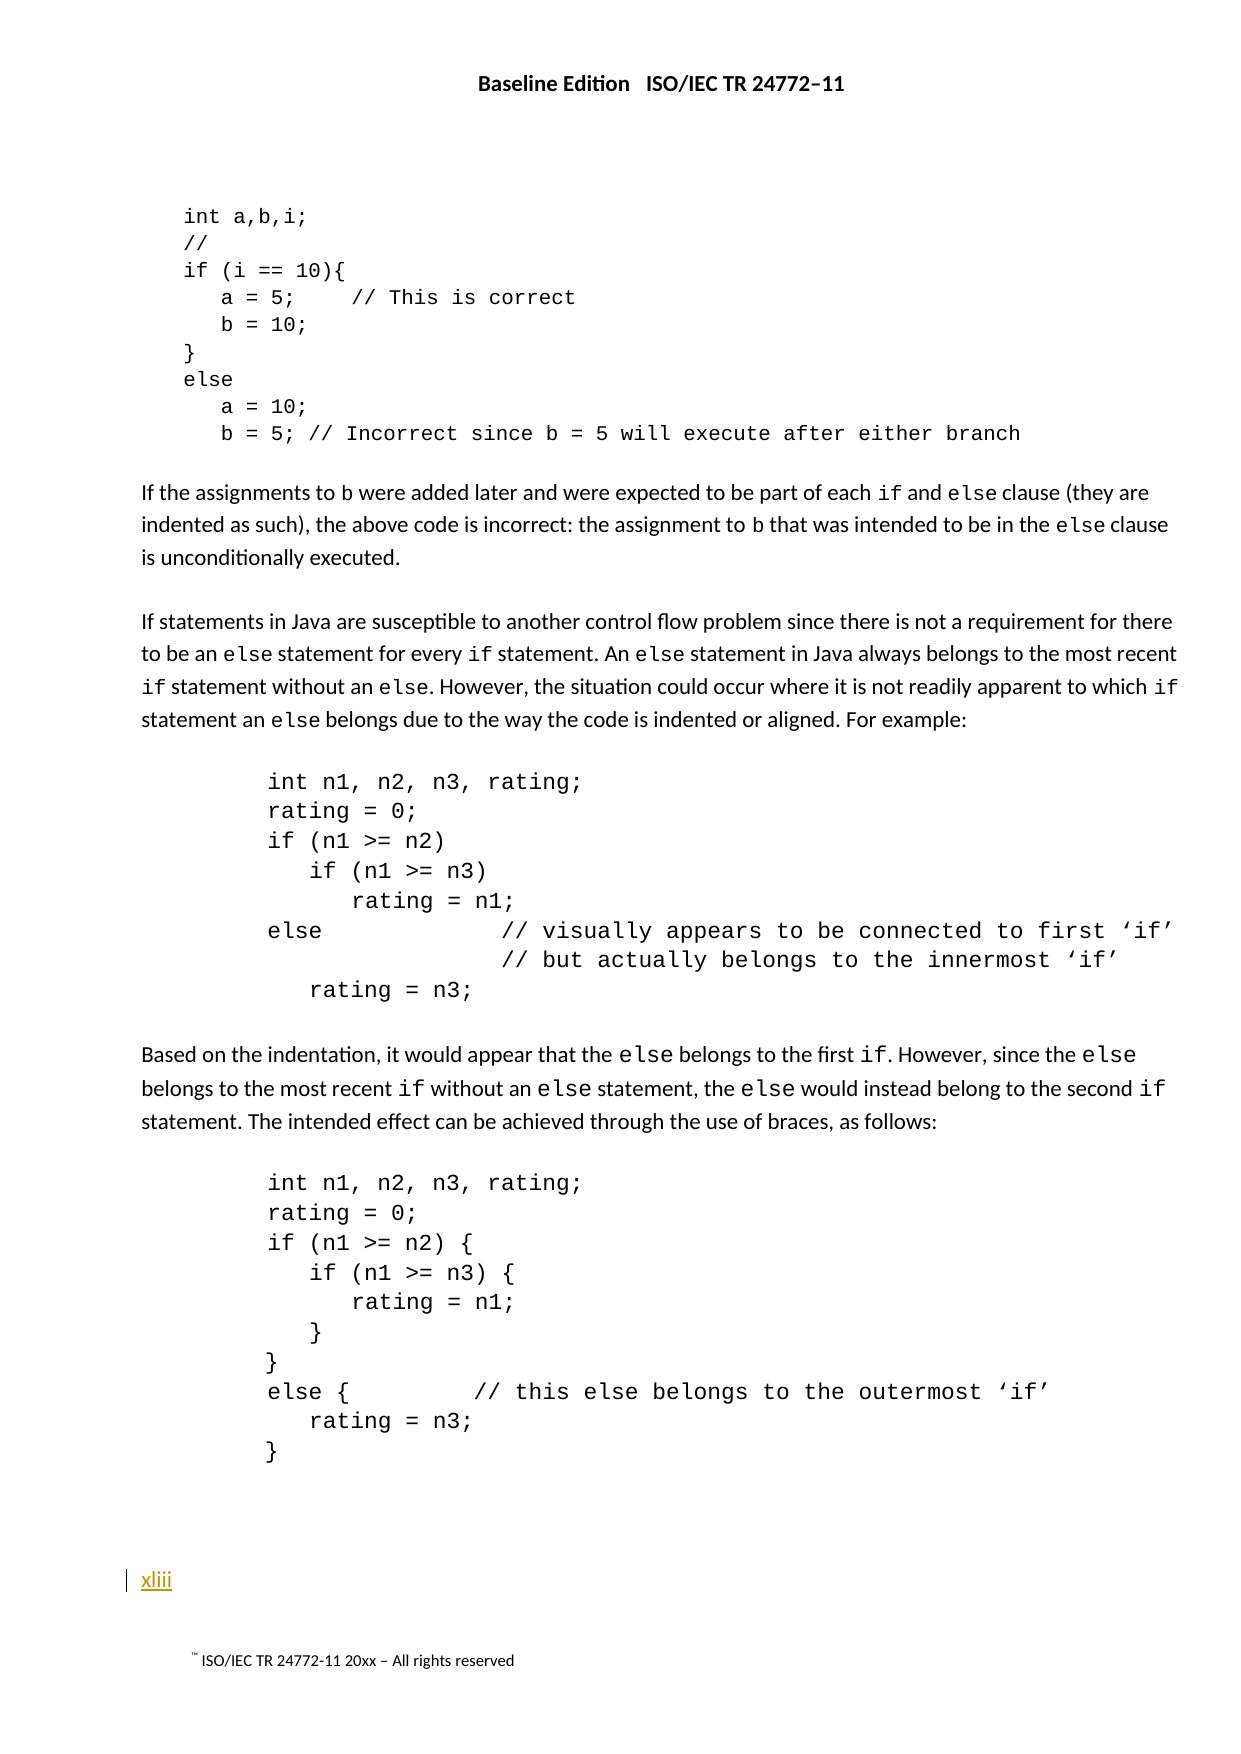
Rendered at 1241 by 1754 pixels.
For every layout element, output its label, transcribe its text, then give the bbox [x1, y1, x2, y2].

text else // visually appears to be connected to first ‘if’ [267, 919, 1182, 945]
text else [141, 369, 1182, 392]
text } [141, 342, 1182, 365]
text if (n1 >= n3) [267, 859, 1182, 885]
text } [141, 1350, 1182, 1376]
text rating = n1; [309, 889, 1182, 915]
text int n1, n2, n3, rating; [267, 770, 1182, 796]
text } [267, 1321, 1182, 1346]
text int a,b,i; [141, 206, 1182, 229]
text If statements in Java are susceptible to another control flow problem since there is not a requirement for there to be an else statement for every if statement. An else statement in Java always belongs to the most recent if statement without an else. However, the situation could occur where it is not readily apparent to which if statement an else belongs due to the way the code is indented or aligned. For example: [141, 607, 1182, 733]
text // [141, 233, 1182, 257]
text else { // this else belongs to the outermost ‘if’ [267, 1380, 1182, 1406]
text } [141, 1440, 1182, 1466]
text rating = n3; [267, 1410, 1182, 1436]
text a = 10; [141, 396, 1182, 420]
text rating = 0; [267, 1201, 1182, 1227]
text rating = n1; [309, 1291, 1182, 1317]
text rating = n3; [267, 978, 1182, 1004]
text if (i == 10){ [141, 260, 1182, 284]
text a = 5; // This is correct [141, 287, 1182, 311]
text Based on the indentation, it would appear that the else belongs to the first if. However, since the else belongs to the most recent if without an else statement, the else would instead belong to the second if statement. The intended effect can be achieved through the use of braces, as follows: [141, 1041, 1182, 1135]
text b = 10; [141, 314, 1182, 338]
text b = 5; // Incorrect since b = 5 will execute after either branch [141, 423, 1182, 447]
text if (n1 >= n2) [267, 829, 1182, 856]
text rating = 0; [267, 800, 1182, 826]
text int n1, n2, n3, rating; [267, 1172, 1182, 1197]
text // but actually belongs to the innermost ‘if’ [267, 949, 1182, 975]
text If the assignments to b were added later and were expected to be part of each if and else clause (they are indented as such), the above code is incorrect: the assignment to b that was intended to be in the else clause is unconditionally executed. [141, 478, 1182, 571]
text if (n1 >= n3) { [267, 1261, 1182, 1287]
text if (n1 >= n2) { [267, 1231, 1182, 1257]
